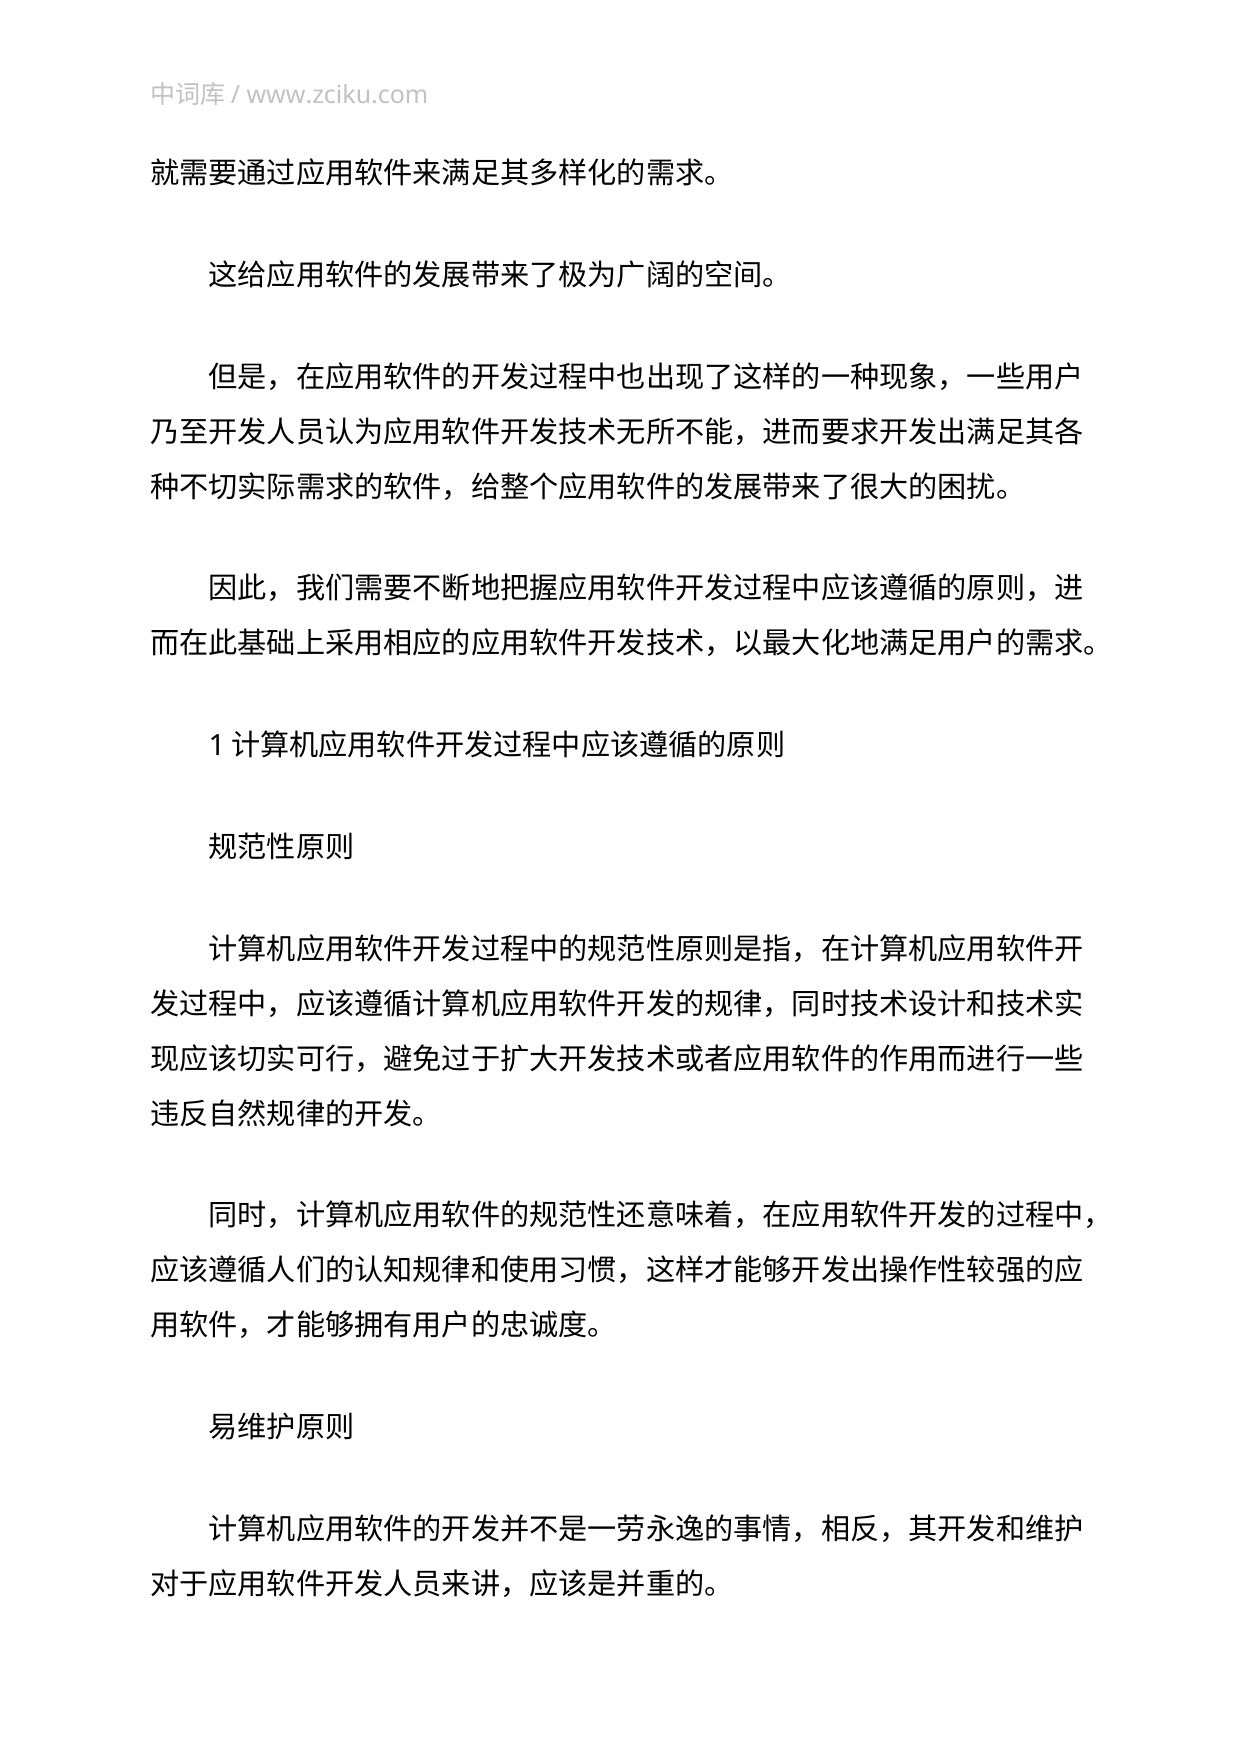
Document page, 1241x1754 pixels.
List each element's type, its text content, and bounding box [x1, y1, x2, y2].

text 规范性原则 [150, 824, 1090, 866]
text 1计算机应用软件开发过程中应该遵循的原则 [150, 722, 1090, 764]
text 因此，我们需要不断地把握应用软件开发过程中应该遵循的原则，进而在此基础上采用相应的应用软件开发技术，以最大化地满足用户的需求。 [150, 565, 1090, 662]
text 计算机应用软件开发过程中的规范性原则是指，在计算机应用软件开发过程中，应该遵循计算机应用软件开发的规律，同时技术设计和技术实现应该切实可行，避免过于扩大开发技术或者应用软件的作用而进行一些违反自然规律的开发。 [150, 926, 1090, 1132]
text 同时，计算机应用软件的规范性还意味着，在应用软件开发的过程中，应该遵循人们的认知规律和使用习惯，这样才能够开发出操作性较强的应用软件，才能够拥有用户的忠诚度。 [150, 1192, 1090, 1344]
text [150, 150, 1090, 192]
text 这给应用软件的发展带来了极为广阔的空间。 [150, 252, 1090, 294]
text 易维护原则 [150, 1403, 1090, 1446]
text 计算机应用软件的开发并不是一劳永逸的事情，相反，其开发和维护对于应用软件开发人员来讲，应该是并重的。 [150, 1505, 1090, 1602]
text 但是，在应用软件的开发过程中也出现了这样的一种现象，一些用户乃至开发人员认为应用软件开发技术无所不能，进而要求开发出满足其各种不切实际需求的软件，给整个应用软件的发展带来了很大的困扰。 [150, 353, 1090, 506]
